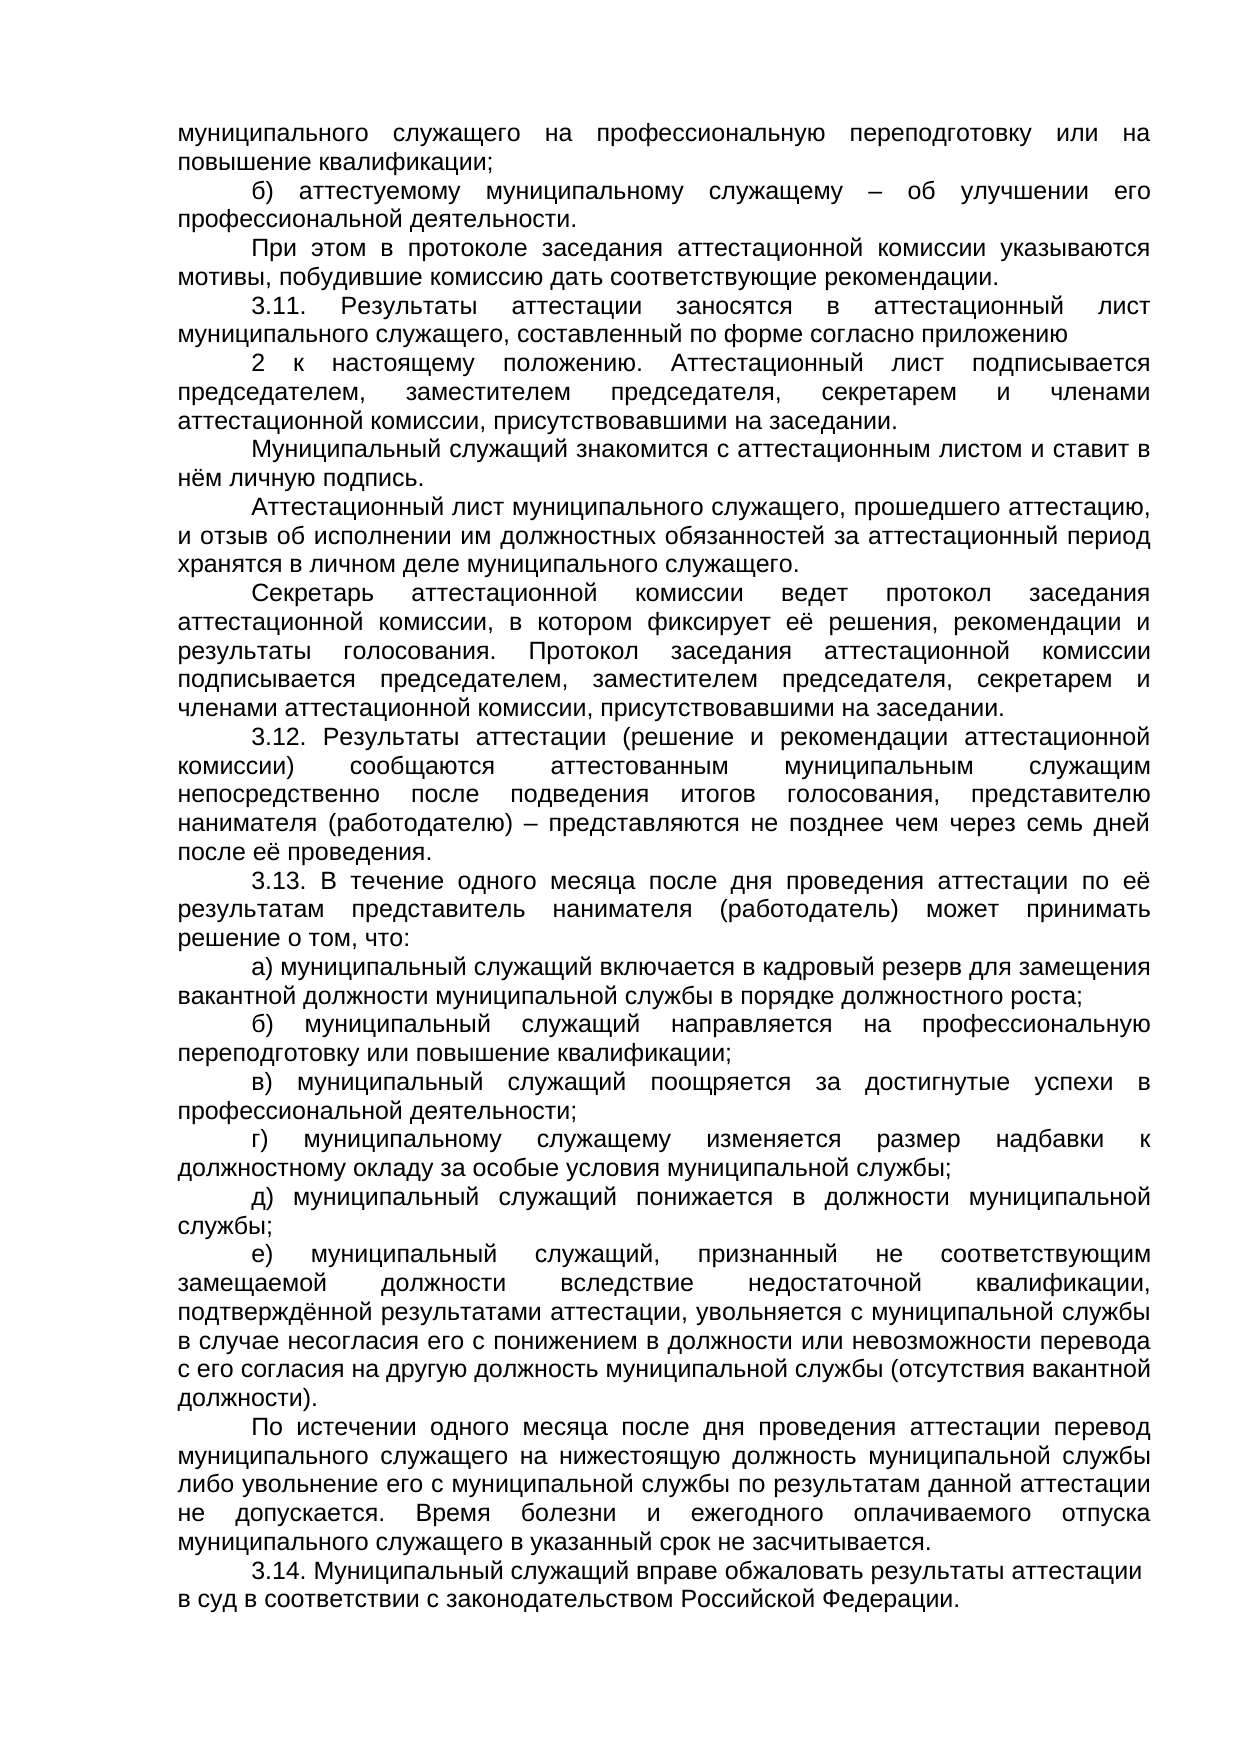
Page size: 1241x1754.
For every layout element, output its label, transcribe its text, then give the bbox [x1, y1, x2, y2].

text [177, 118, 1152, 176]
text б) аттестуемому муниципальному служащему – об улучшении его профессиональной деятельности. [177, 176, 1152, 233]
text По истечении одного месяца после дня проведения аттестации перевод муниципального служащего на нижестоящую должность муниципальной службы либо увольнение его с муниципальной службы по результатам данной аттестации не допускается. Время болезни и ежегодного оплачиваемого отпуска муниципального служащего в указанный срок не засчитывается. [177, 1412, 1152, 1556]
text 2 к настоящему положению. Аттестационный лист подписывается председателем, заместителем председателя, секретарем и членами аттестационной комиссии, присутствовавшими на заседании. [177, 348, 1152, 434]
text е) муниципальный служащий, признанный не соответствующим замещаемой должности вследствие недостаточной квалификации, подтверждённой результатами аттестации, увольняется с муниципальной службы в случае несогласия его с понижением в должности или невозможности перевода с его согласия на другую должность муниципальной службы (отсутствия вакантной должности). [177, 1239, 1152, 1412]
text д) муниципальный служащий понижается в должности муниципальной службы; [177, 1182, 1152, 1239]
text б) муниципальный служащий направляется на профессиональную переподготовку или повышение квалификации; [177, 1009, 1152, 1067]
text 3.12. Результаты аттестации (решение и рекомендации аттестационной комиссии) сообщаются аттестованным муниципальным служащим непосредственно после подведения итогов голосования, представителю нанимателя (работодателю) – представляются не позднее чем через семь дней после её проведения. [177, 722, 1152, 866]
text в) муниципальный служащий поощряется за достигнутые успехи в профессиональной деятельности; [177, 1067, 1152, 1124]
text 3.14. Муниципальный служащий вправе обжаловать результаты аттестации в суд в соответствии с законодательством Российской Федерации. [177, 1556, 1152, 1613]
text Муниципальный служащий знакомится с аттестационным листом и ставит в нём личную подпись. [177, 434, 1152, 492]
text Секретарь аттестационной комиссии ведет протокол заседания аттестационной комиссии, в котором фиксирует её решения, рекомендации и результаты голосования. Протокол заседания аттестационной комиссии подписывается председателем, заместителем председателя, секретарем и членами аттестационной комиссии, присутствовавшими на заседании. [177, 578, 1152, 722]
text При этом в протоколе заседания аттестационной комиссии указываются мотивы, побудившие комиссию дать соответствующие рекомендации. [177, 233, 1152, 291]
text а) муниципальный служащий включается в кадровый резерв для замещения вакантной должности муниципальной службы в порядке должностного роста; [177, 952, 1152, 1009]
text г) муниципальному служащему изменяется размер надбавки к должностному окладу за особые условия муниципальной службы; [177, 1124, 1152, 1182]
text Аттестационный лист муниципального служащего, прошедшего аттестацию, и отзыв об исполнении им должностных обязанностей за аттестационный период хранятся в личном деле муниципального служащего. [177, 492, 1152, 578]
text 3.13. В течение одного месяца после дня проведения аттестации по её результатам представитель нанимателя (работодатель) может принимать решение о том, что: [177, 866, 1152, 952]
text 3.11. Результаты аттестации заносятся в аттестационный лист муниципального служащего, составленный по форме согласно приложению [177, 291, 1152, 348]
